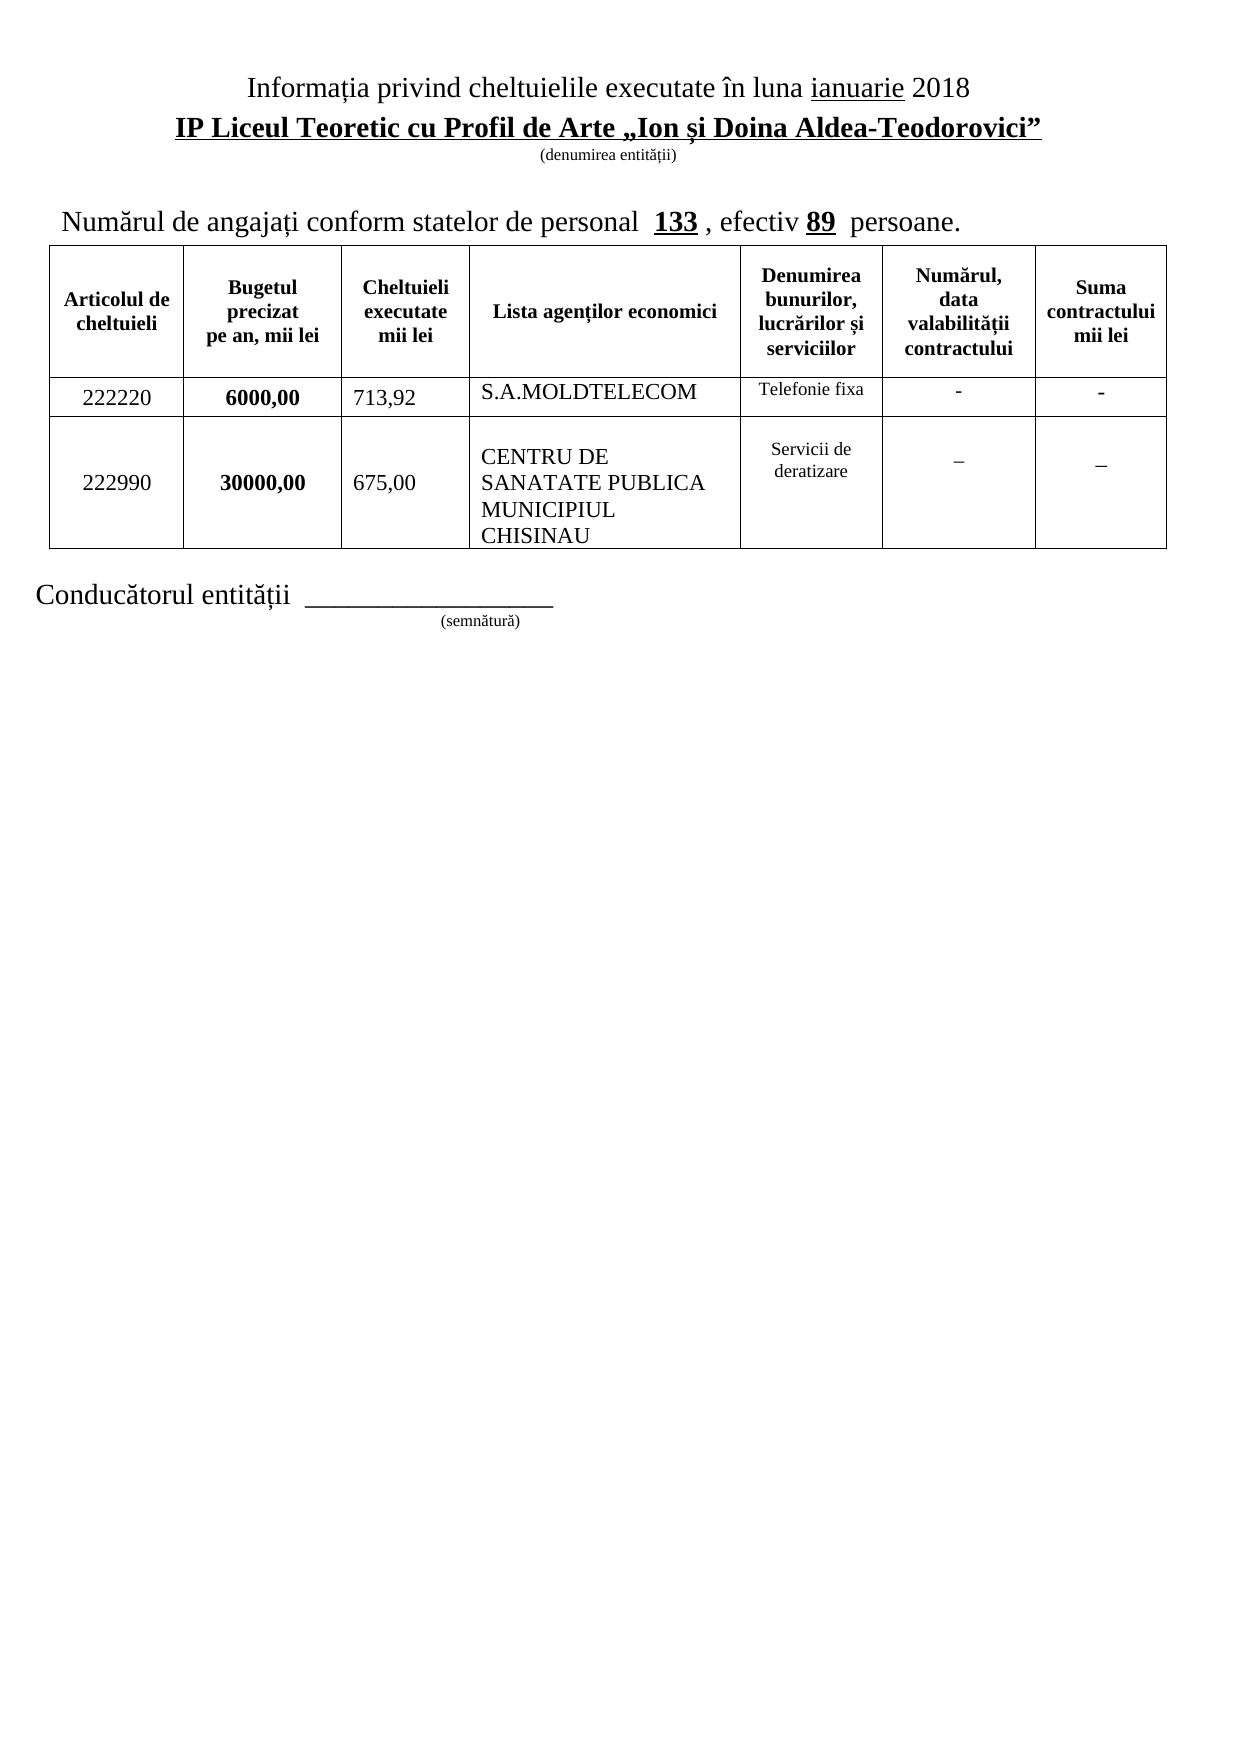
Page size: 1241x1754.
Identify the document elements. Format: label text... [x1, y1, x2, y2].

table_cell Lista agenților economici [470, 246, 740, 377]
table_cell (denumirea entității) [50, 143, 1167, 163]
text (semnătură) [35, 611, 1181, 630]
table_cell 675,00 [342, 417, 469, 548]
table_cell 6000,00 [184, 378, 341, 416]
table_cell Numărul, data valabilității contractului [883, 246, 1035, 377]
table_cell _ [883, 417, 1035, 548]
table_cell Bugetul precizat pe an, mii lei [184, 246, 341, 377]
table_cell CENTRU DE SANATATE PUBLICA MUNICIPIUL CHISINAU [470, 417, 740, 548]
table_cell Denumirea bunurilor, lucrărilor și serviciilor [741, 246, 882, 377]
table_cell Suma contractului mii lei [1036, 246, 1166, 377]
table_cell Telefonie fixa [741, 378, 882, 416]
table_cell Servicii de deratizare [741, 417, 882, 548]
table_cell 222990 [50, 417, 183, 548]
table_cell 222220 [50, 378, 183, 416]
table_cell S.A.MOLDTELECOM [470, 378, 740, 416]
table_cell Cheltuieli executate mii lei [342, 246, 469, 377]
table_cell Articolul de cheltuieli [50, 246, 183, 377]
table_cell IP Liceul Teoretic cu Profil de Arte „Ion și Doina Aldea-Teodorovici” [50, 104, 1167, 143]
table_cell Numărul de angajați conform statelor de personal 133 , efectiv 89 persoane. [50, 164, 1167, 245]
table_cell _ [1036, 417, 1166, 548]
table_cell - [883, 378, 1035, 416]
table_cell - [1036, 378, 1166, 416]
table_cell 713,92 [342, 378, 469, 416]
table_cell 30000,00 [184, 417, 341, 548]
text Conducătorul entității _________________ [35, 577, 1181, 611]
table_header Informația privind cheltuielile executate în luna ianuarie 2018 [50, 71, 1167, 104]
